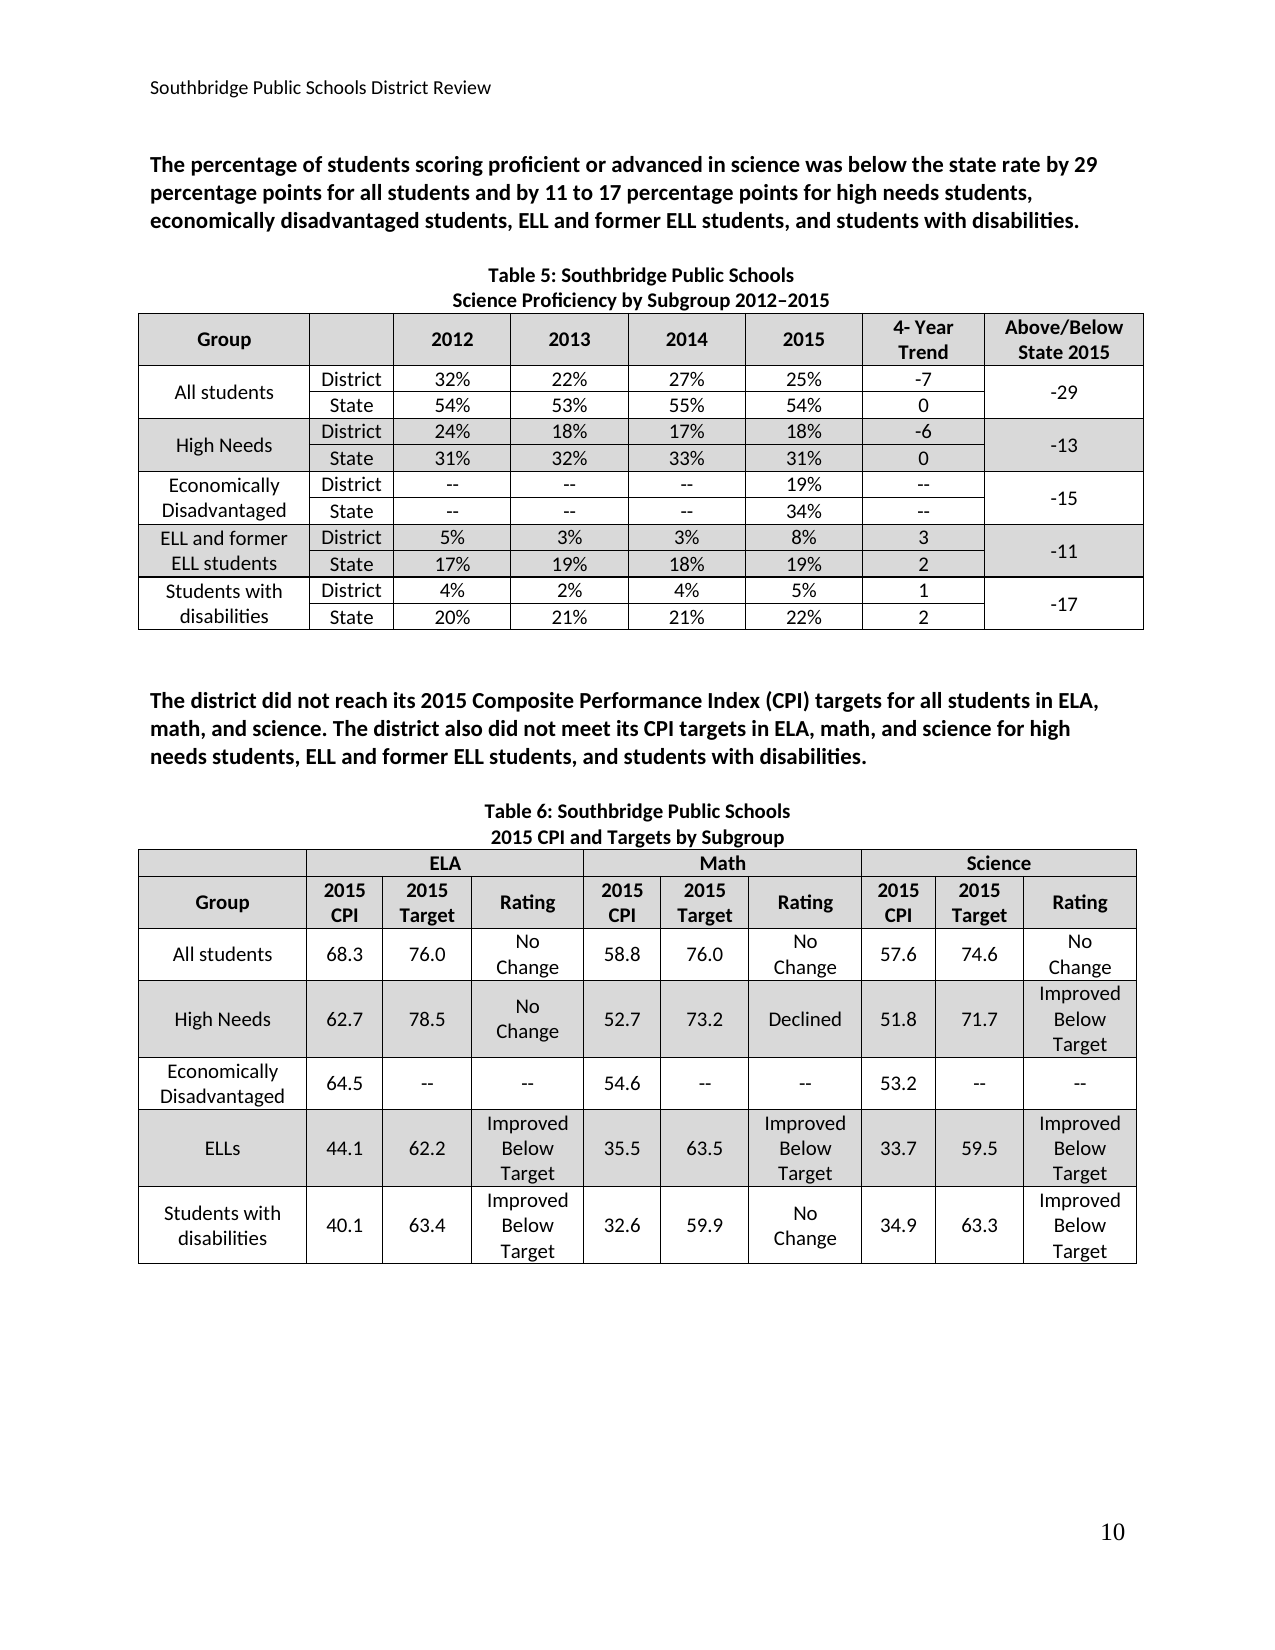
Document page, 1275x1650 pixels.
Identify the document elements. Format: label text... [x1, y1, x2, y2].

table_cell 18% [746, 419, 862, 444]
table_cell 53.2 [862, 1058, 935, 1109]
table_cell 54.6 [584, 1058, 660, 1109]
table_cell Improved Below Target [472, 1187, 583, 1263]
table_cell 18% [629, 551, 745, 576]
table_cell No Change [472, 981, 583, 1057]
table_cell 19% [746, 551, 862, 576]
table_cell Rating [749, 877, 861, 928]
table_cell Students with disabilities [139, 1187, 306, 1263]
table_cell 4% [394, 578, 510, 603]
table_cell No Change [472, 929, 583, 979]
table_cell 44.1 [307, 1110, 382, 1186]
table_cell Math [584, 850, 861, 876]
table_cell 32% [511, 445, 628, 471]
table_cell 2% [511, 578, 628, 603]
table_cell 34% [746, 498, 862, 523]
table_cell -- [863, 472, 984, 497]
table_cell 34.9 [862, 1187, 935, 1263]
table_cell 33.7 [862, 1110, 935, 1186]
table_cell Above/Below State 2015 [985, 314, 1143, 365]
table_cell 71.7 [936, 981, 1023, 1057]
table_cell 27% [629, 366, 745, 391]
table_cell District [310, 366, 393, 391]
text The percentage of students scoring proficient or advanced in science was below the state rate by 29 percentage points for all students and by 11 to 17 percentage points for high needs students, economically disadvantaged students, ELL and former ELL students, and students with disabilities. [150, 150, 1125, 234]
table_cell Improved Below Target [749, 1110, 861, 1186]
table_cell No Change [749, 929, 861, 979]
table_cell 2013 [511, 314, 628, 365]
table_cell -15 [985, 472, 1143, 523]
table_cell State [310, 551, 393, 576]
table_cell 0 [863, 392, 984, 418]
table_cell -- [472, 1058, 583, 1109]
table_cell 54% [394, 392, 510, 418]
table_cell 2015 CPI [862, 877, 935, 928]
table_cell 54% [746, 392, 862, 418]
table_cell 62.7 [307, 981, 382, 1057]
table_cell 32.6 [584, 1187, 660, 1263]
table_cell ELLs [139, 1110, 306, 1186]
table_cell 74.6 [936, 929, 1023, 979]
table_cell State [310, 498, 393, 523]
table_cell 40.1 [307, 1187, 382, 1263]
table_cell -- [511, 472, 628, 497]
table_cell -- [1024, 1058, 1136, 1109]
table_cell 78.5 [383, 981, 471, 1057]
table_cell 3% [511, 525, 628, 550]
table_cell 2015 CPI [584, 877, 660, 928]
table_cell 76.0 [661, 929, 748, 979]
table_cell -29 [985, 366, 1143, 418]
table_cell 64.5 [307, 1058, 382, 1109]
table_cell 25% [746, 366, 862, 391]
table_cell 3% [629, 525, 745, 550]
table_cell -7 [863, 366, 984, 391]
table_cell 22% [511, 366, 628, 391]
table_cell ELA [307, 850, 583, 876]
table_cell 1 [863, 578, 984, 603]
table_cell 21% [629, 604, 745, 629]
table_header Table 6: Southbridge Public Schools 2015 CPI and Targets by Subgroup [139, 799, 1136, 849]
table_cell 19% [511, 551, 628, 576]
table_cell District [310, 578, 393, 603]
table_cell -- [511, 498, 628, 523]
table_cell 2 [863, 551, 984, 576]
table_cell -- [394, 498, 510, 523]
table_cell 20% [394, 604, 510, 629]
table_cell Improved Below Target [472, 1110, 583, 1186]
table_cell 3 [863, 525, 984, 550]
table_cell 31% [746, 445, 862, 471]
table_cell -- [629, 472, 745, 497]
table_cell Improved Below Target [1024, 981, 1136, 1057]
table_cell 2014 [629, 314, 745, 365]
table_cell -- [749, 1058, 861, 1109]
table_cell 51.8 [862, 981, 935, 1057]
table_cell 55% [629, 392, 745, 418]
table_cell Declined [749, 981, 861, 1057]
table_cell 2015 CPI [307, 877, 382, 928]
table_cell 4% [629, 578, 745, 603]
table_cell 18% [511, 419, 628, 444]
table_cell -- [661, 1058, 748, 1109]
table_cell 58.8 [584, 929, 660, 979]
table_cell ELL and former ELL students [139, 525, 309, 576]
table_cell No Change [749, 1187, 861, 1263]
table_cell Economically Disadvantaged [139, 1058, 306, 1109]
table_cell -- [936, 1058, 1023, 1109]
table_cell District [310, 472, 393, 497]
table_cell 2 [863, 604, 984, 629]
table_cell State [310, 445, 393, 471]
table_header Table 5: Southbridge Public Schools Science Proficiency by Subgroup 2012–2015 [139, 262, 1144, 313]
table_cell 59.5 [936, 1110, 1023, 1186]
table_cell 52.7 [584, 981, 660, 1057]
table_cell 17% [629, 419, 745, 444]
table_cell 68.3 [307, 929, 382, 979]
table_cell 22% [746, 604, 862, 629]
table_cell Improved Below Target [1024, 1187, 1136, 1263]
table_cell -- [629, 498, 745, 523]
table_cell 24% [394, 419, 510, 444]
table_cell -11 [985, 525, 1143, 576]
table_cell Economically Disadvantaged [139, 472, 309, 523]
table_cell 21% [511, 604, 628, 629]
table_cell 32% [394, 366, 510, 391]
table_cell 19% [746, 472, 862, 497]
table_cell Science [862, 850, 1136, 876]
table_cell 35.5 [584, 1110, 660, 1186]
table_cell -13 [985, 419, 1143, 471]
table_cell District [310, 525, 393, 550]
table_cell No Change [1024, 929, 1136, 979]
table_cell -- [863, 498, 984, 523]
table_cell All students [139, 366, 309, 418]
table_cell High Needs [139, 981, 306, 1057]
table_cell 63.3 [936, 1187, 1023, 1263]
table_cell 59.9 [661, 1187, 748, 1263]
table_cell 33% [629, 445, 745, 471]
table_cell 2015 Target [383, 877, 471, 928]
table_cell 53% [511, 392, 628, 418]
text The district did not reach its 2015 Composite Performance Index (CPI) targets for all students in ELA, math, and science. The district also did not meet its CPI targets in ELA, math, and science for high needs students, ELL and former ELL students, and students with disabilities. [150, 686, 1125, 771]
table_cell [310, 314, 393, 365]
table_cell 76.0 [383, 929, 471, 979]
table_cell 62.2 [383, 1110, 471, 1186]
table_cell 17% [394, 551, 510, 576]
table_cell Rating [472, 877, 583, 928]
table_cell All students [139, 929, 306, 979]
table_cell Group [139, 314, 309, 365]
table_cell 5% [394, 525, 510, 550]
table_cell High Needs [139, 419, 309, 471]
table_cell District [310, 419, 393, 444]
table_cell State [310, 604, 393, 629]
table_cell 73.2 [661, 981, 748, 1057]
table_cell Rating [1024, 877, 1136, 928]
table_cell Students with disabilities [139, 578, 309, 629]
table_cell -- [383, 1058, 471, 1109]
table_cell 31% [394, 445, 510, 471]
table_cell -- [394, 472, 510, 497]
table_cell 4- Year Trend [863, 314, 984, 365]
table_cell 0 [863, 445, 984, 471]
table_cell Group [139, 877, 306, 928]
table_cell 63.5 [661, 1110, 748, 1186]
table_cell 2015 Target [936, 877, 1023, 928]
table_cell 2015 Target [661, 877, 748, 928]
table_cell Improved Below Target [1024, 1110, 1136, 1186]
table_cell -6 [863, 419, 984, 444]
table_cell 2012 [394, 314, 510, 365]
table_cell 63.4 [383, 1187, 471, 1263]
table_cell State [310, 392, 393, 418]
table_cell 57.6 [862, 929, 935, 979]
table_cell [139, 850, 306, 876]
table_cell -17 [985, 578, 1143, 629]
table_cell 5% [746, 578, 862, 603]
table_cell 2015 [746, 314, 862, 365]
table_cell 8% [746, 525, 862, 550]
